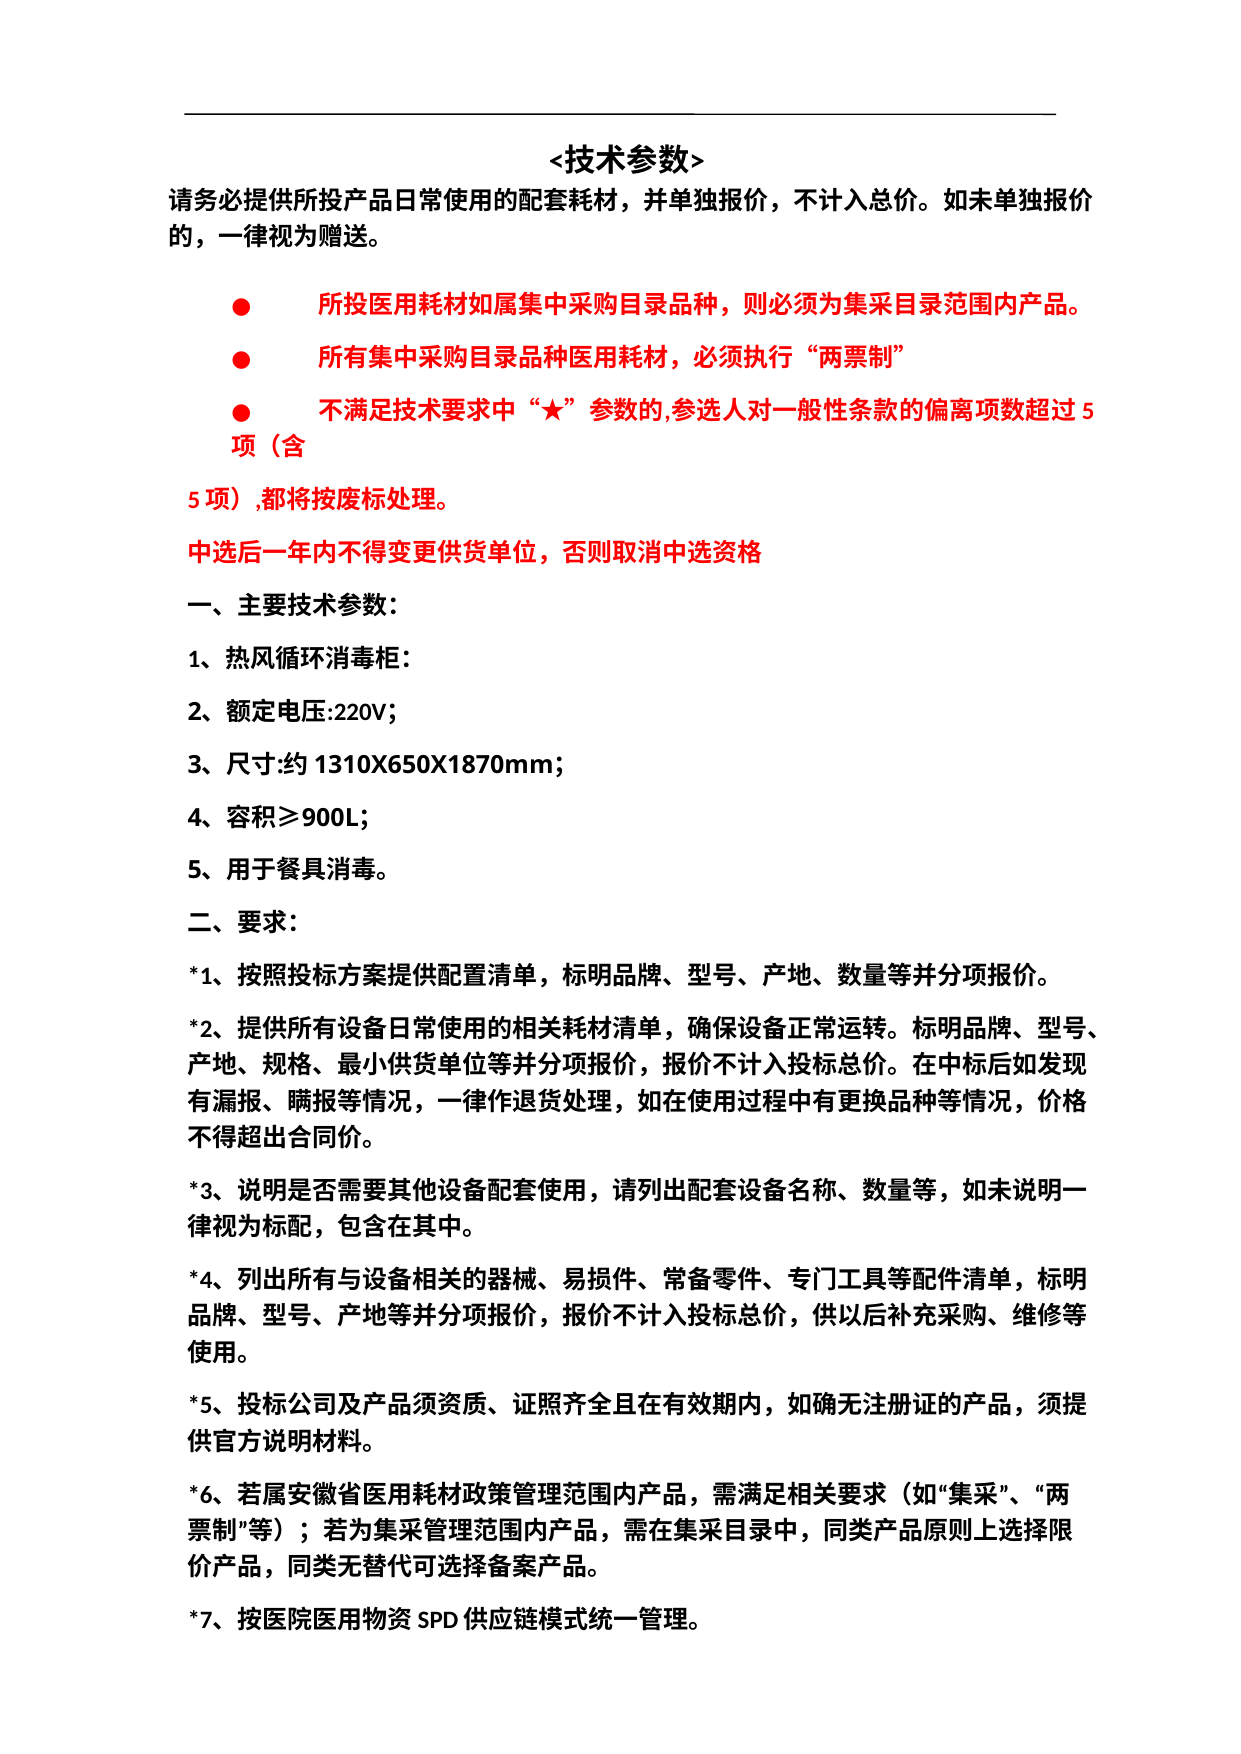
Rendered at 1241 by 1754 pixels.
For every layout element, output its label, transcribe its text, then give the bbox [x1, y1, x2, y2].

text 1、热风循环消毒柜： [169, 638, 1094, 674]
text 5、用于餐具消毒。 [169, 850, 1094, 886]
text 请务必提供所投产品日常使用的配套耗材，并单独报价，不计入总价。如未单独报价的，一律视为赠送。 [169, 181, 1094, 253]
text <技术参数> [505, 135, 748, 181]
text *2、提供所有设备日常使用的相关耗材清单，确保设备正常运转。标明品牌、型号、产地、规格、最小供货单位等并分项报价，报价不计入投标总价。在中标后如发现有漏报、瞒报等情况，一律作退货处理，如在使用过程中有更换品种等情况，价格不得超出合同价。 [187, 1009, 1094, 1154]
text 中选后一年内不得变更供货单位，否则取消中选资格 [187, 532, 1094, 569]
list 不满足技术要求中“★”参数的,参选人对一般性条款的偏离项数超过5项（含 [231, 390, 1094, 463]
text 4、容积≥900L； [169, 797, 1094, 833]
text 3、尺寸:约1310X650X1870mm； [169, 744, 1094, 780]
list 所有集中采购目录品种医用耗材，必须执行“两票制” [231, 337, 1094, 373]
text *3、说明是否需要其他设备配套使用，请列出配套设备名称、数量等，如未说明一律视为标配，包含在其中。 [187, 1170, 1094, 1243]
text *4、列出所有与设备相关的器械、易损件、常备零件、专门工具等配件清单，标明品牌、型号、产地等并分项报价，报价不计入投标总价，供以后补充采购、维修等使用。 [187, 1259, 1094, 1368]
text 5项）,都将按废标处理。 [187, 479, 1094, 516]
text 2、额定电压:220V； [169, 691, 1094, 727]
text *5、投标公司及产品须资质、证照齐全且在有效期内，如确无注册证的产品，须提供官方说明材料。 [187, 1385, 1094, 1457]
text *7、按医院医用物资SPD供应链模式统一管理。 [187, 1599, 1094, 1636]
list 主要技术参数： [187, 585, 1094, 622]
text *6、若属安徽省医用耗材政策管理范围内产品，需满足相关要求（如“集采”、“两票制”等）；若为集采管理范围内产品，需在集采目录中，同类产品原则上选择限价产品，同类无替代可选择备案产品。 [187, 1474, 1094, 1583]
list 所投医用耗材如属集中采购目录品种，则必须为集采目录范围内产品。 [231, 284, 1094, 321]
text *1、按照投标方案提供配置清单，标明品牌、型号、产地、数量等并分项报价。 [169, 956, 1094, 992]
text 二、要求： [187, 903, 1094, 939]
